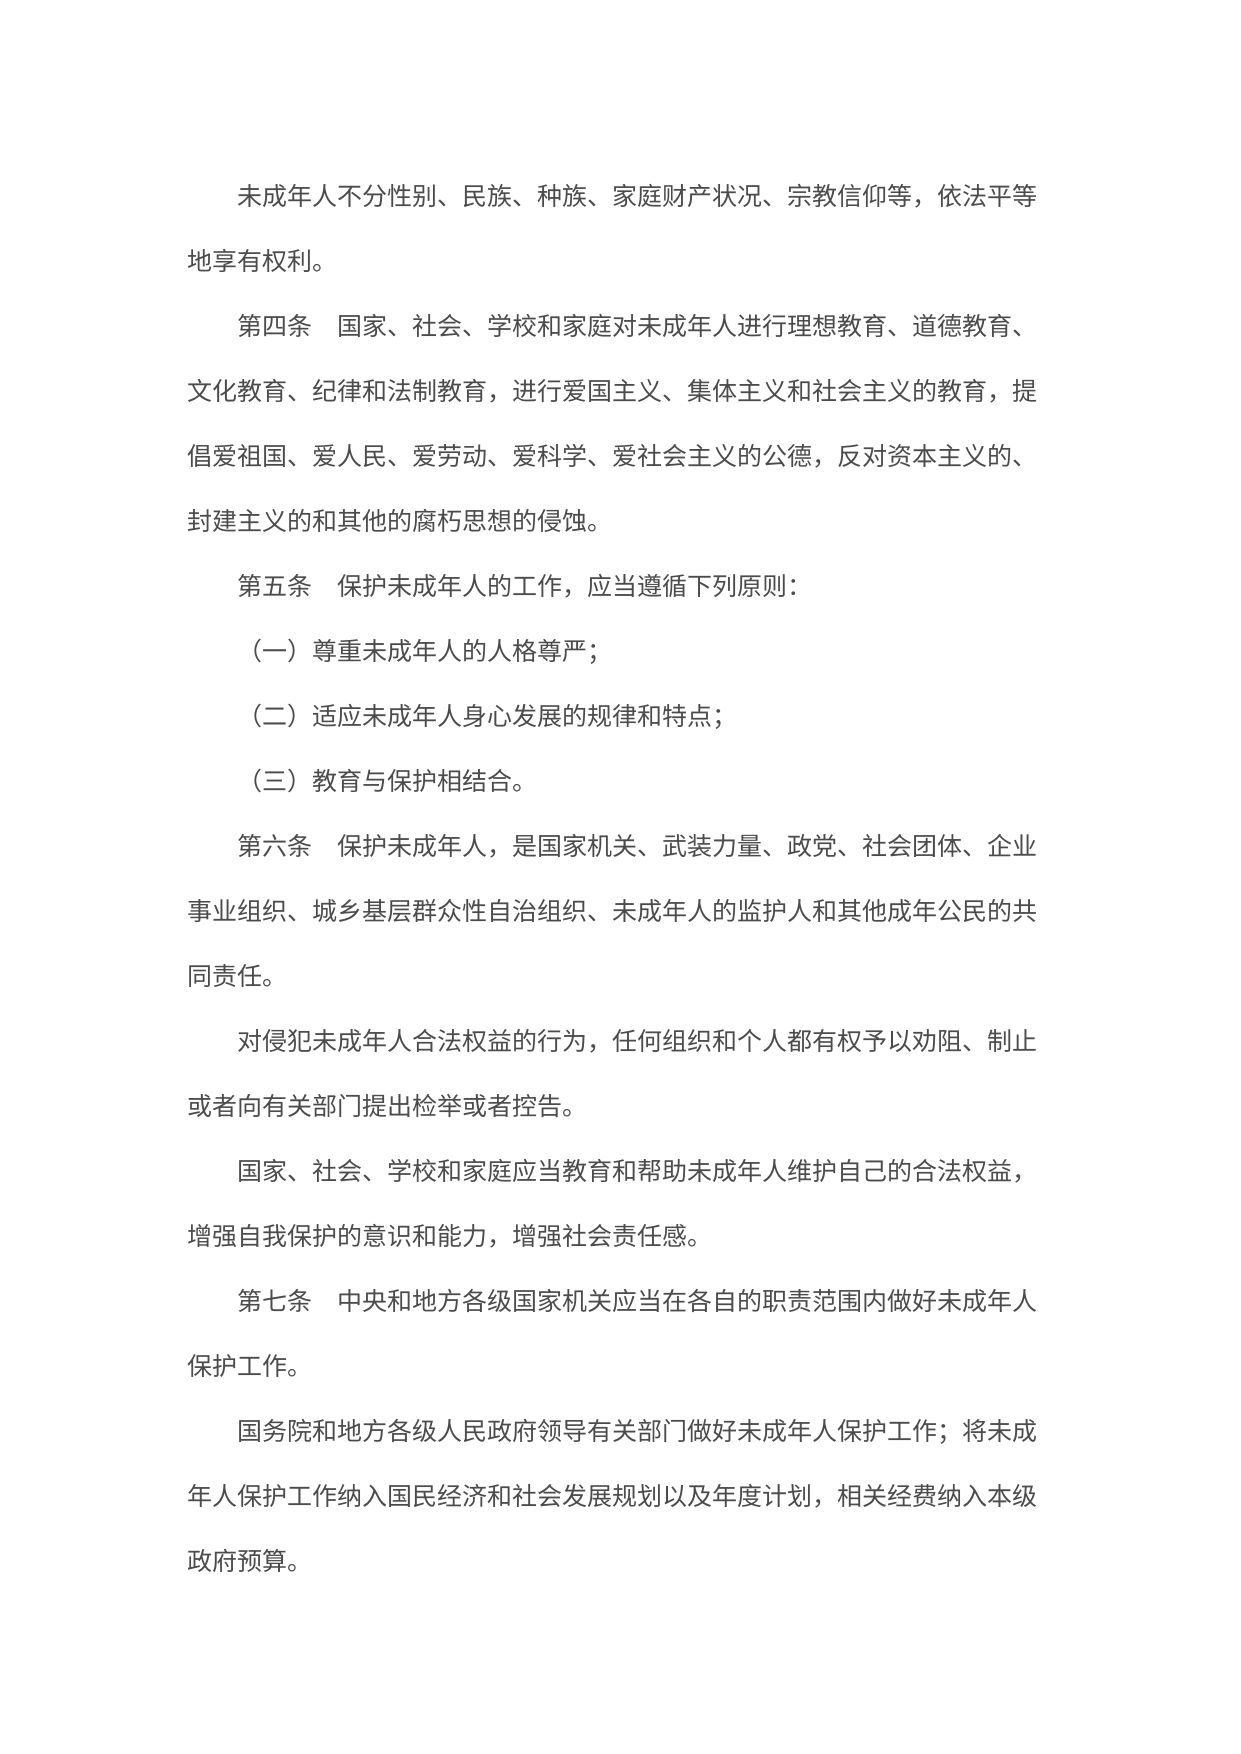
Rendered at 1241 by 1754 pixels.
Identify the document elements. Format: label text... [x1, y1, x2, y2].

text （三）教育与保护相结合。 [187, 747, 1053, 812]
text 第七条 中央和地方各级国家机关应当在各自的职责范围内做好未成年人保护工作。 [187, 1267, 1053, 1397]
text 第六条 保护未成年人，是国家机关、武装力量、政党、社会团体、企业事业组织、城乡基层群众性自治组织、未成年人的监护人和其他成年公民的共同责任。 [187, 812, 1053, 1007]
text （二）适应未成年人身心发展的规律和特点； [187, 682, 1053, 747]
text 对侵犯未成年人合法权益的行为，任何组织和个人都有权予以劝阻、制止或者向有关部门提出检举或者控告。 [187, 1007, 1053, 1137]
text 国务院和地方各级人民政府领导有关部门做好未成年人保护工作；将未成年人保护工作纳入国民经济和社会发展规划以及年度计划，相关经费纳入本级政府预算。 [187, 1397, 1053, 1592]
text 第四条 国家、社会、学校和家庭对未成年人进行理想教育、道德教育、文化教育、纪律和法制教育，进行爱国主义、集体主义和社会主义的教育，提倡爱祖国、爱人民、爱劳动、爱科学、爱社会主义的公德，反对资本主义的、封建主义的和其他的腐朽思想的侵蚀。 [187, 292, 1053, 552]
text 第五条 保护未成年人的工作，应当遵循下列原则： [187, 552, 1053, 617]
text 未成年人不分性别、民族、种族、家庭财产状况、宗教信仰等，依法平等地享有权利。 [187, 162, 1053, 292]
text （一）尊重未成年人的人格尊严； [187, 617, 1053, 682]
text 国家、社会、学校和家庭应当教育和帮助未成年人维护自己的合法权益，增强自我保护的意识和能力，增强社会责任感。 [187, 1137, 1053, 1267]
